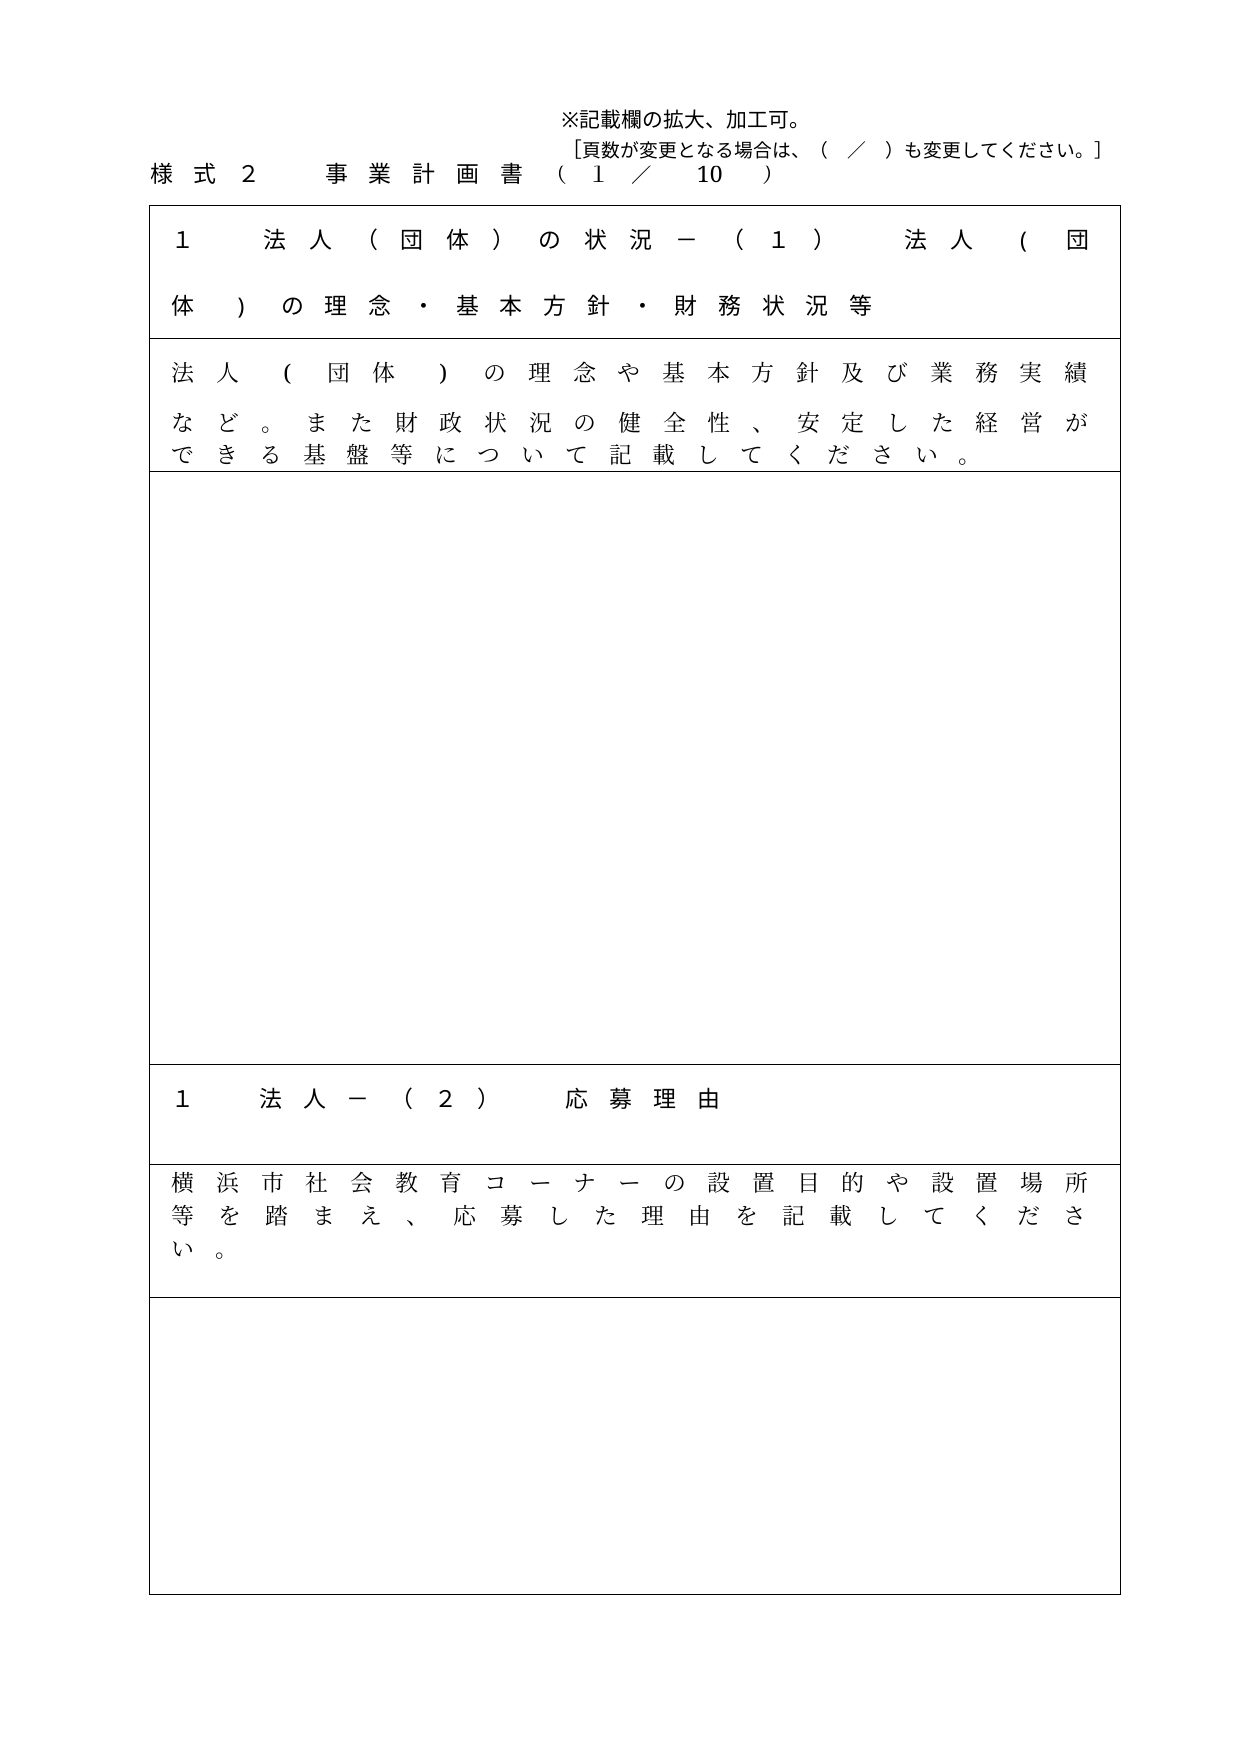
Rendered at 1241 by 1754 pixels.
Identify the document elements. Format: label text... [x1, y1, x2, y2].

text 様式２ 事業計画書（１／10） [150, 139, 1090, 205]
table_cell 法人(団体)の理念や基本方針及び業務実績など。また財政状況の健全性、安定した経営ができる基盤等について記載してください。 [150, 339, 1120, 471]
table_cell 横浜市社会教育コーナーの設置目的や設置場所等を踏まえ、応募した理由を記載してください。 [150, 1165, 1120, 1297]
table_cell [150, 1298, 1120, 1594]
table_cell １ 法人－（２） 応募理由 [150, 1065, 1120, 1164]
table_cell [150, 472, 1120, 1064]
table_header １ 法人（団体）の状況－（１） 法人(団体)の理念・基本方針・財務状況等 [150, 206, 1120, 338]
